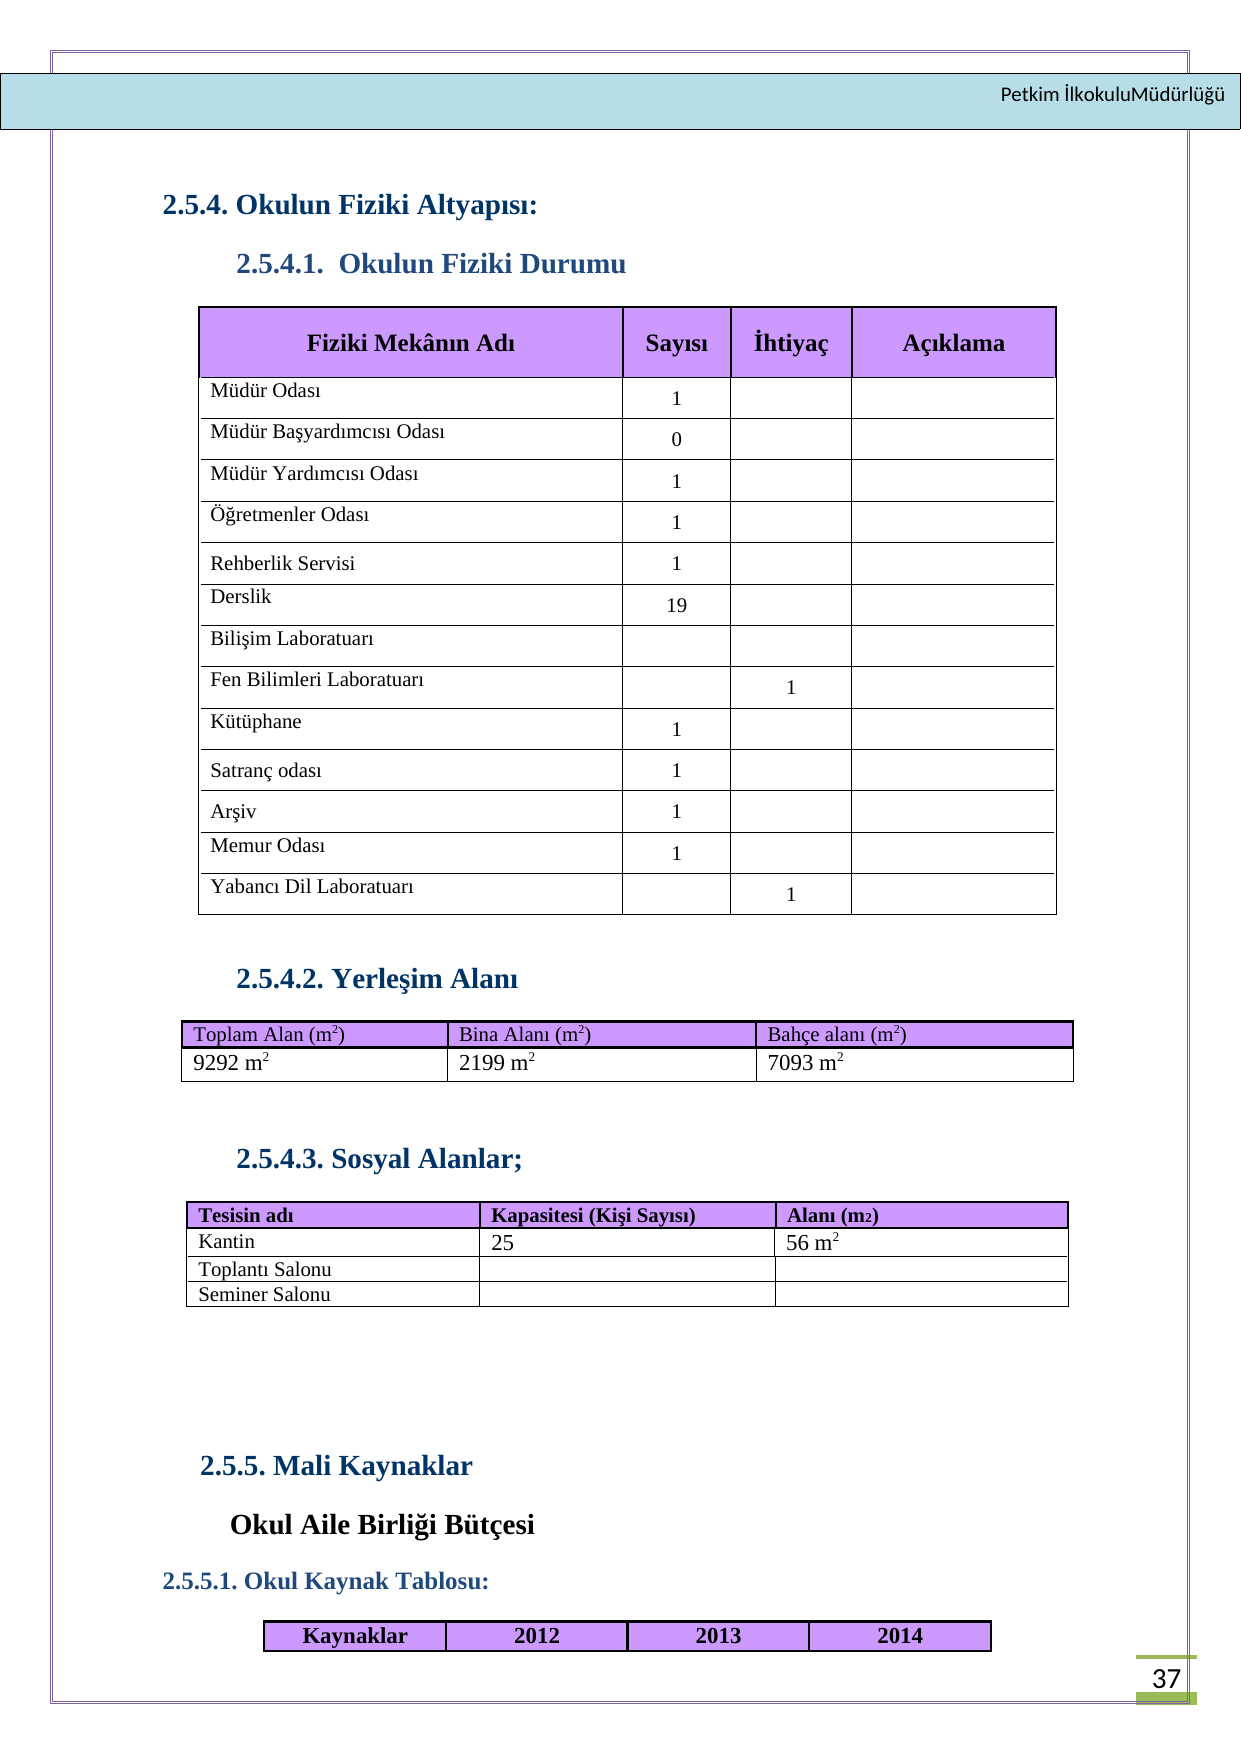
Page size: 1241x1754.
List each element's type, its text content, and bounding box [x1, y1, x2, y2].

text 2.5.4.3. Sosyal Alanlar; [162, 1142, 1092, 1175]
table_cell [623, 874, 730, 914]
text 2.5.4. Okulun Fiziki Altyapısı: [162, 187, 1092, 221]
table_header Kaynaklar [265, 1623, 445, 1650]
table_header Tesisin adı [188, 1203, 479, 1227]
table_cell 1 [623, 543, 730, 583]
table_cell 1 [731, 667, 851, 707]
table_cell Müdür Odası [199, 378, 622, 418]
table_cell [776, 1256, 1068, 1281]
table_cell [776, 1281, 1068, 1306]
table_cell [852, 625, 1056, 666]
table_cell [731, 750, 851, 790]
table_cell 19 [623, 585, 730, 625]
table_header Alanı (m2) [777, 1203, 1067, 1227]
table_header Kapasitesi (Kişi Sayısı) [481, 1203, 775, 1227]
list 2.5.5. Mali Kaynaklar [200, 1448, 1092, 1481]
table_cell 1 [623, 833, 730, 873]
table_cell Kantin [187, 1229, 479, 1256]
table_header 2013 [629, 1623, 808, 1650]
table_cell 1 [623, 791, 730, 832]
table_cell [480, 1257, 775, 1281]
table_cell [852, 459, 1056, 501]
table_cell [852, 832, 1056, 873]
table_cell [731, 833, 851, 873]
table_cell Öğretmenler Odası [199, 501, 622, 542]
table_cell Derslik [199, 584, 622, 625]
table_header Toplam Alan (m2) [183, 1023, 447, 1046]
table_cell [731, 460, 851, 501]
table_cell 0 [623, 419, 730, 459]
table_cell [731, 543, 851, 583]
table_cell 9292 m2 [182, 1049, 447, 1081]
table_cell [731, 585, 851, 625]
table_cell [852, 873, 1056, 914]
table_cell [623, 667, 730, 707]
table_cell [852, 749, 1056, 790]
table_cell [852, 377, 1056, 418]
table_cell [480, 1282, 775, 1306]
table_cell [623, 626, 730, 666]
table_cell 1 [623, 460, 730, 501]
table_cell [852, 584, 1056, 625]
table_cell 1 [731, 874, 851, 914]
table_header 2014 [810, 1623, 990, 1650]
table_header Sayısı [624, 308, 730, 377]
table_cell 25 [480, 1229, 774, 1256]
table_cell Yabancı Dil Laboratuarı [199, 873, 622, 914]
table_header Bina Alanı (m2) [449, 1023, 755, 1046]
table_header Açıklama [853, 308, 1055, 377]
table_cell [852, 666, 1056, 707]
table_cell [852, 418, 1056, 459]
table_cell Fen Bilimleri Laboratuarı [199, 666, 622, 707]
table_cell Satranç odası [199, 749, 622, 790]
table_cell Müdür Yardımcısı Odası [199, 459, 622, 501]
table_cell 1 [623, 502, 730, 542]
table_cell Kütüphane [199, 708, 622, 749]
text Okul Aile Birliği Bütçesi [229, 1507, 1092, 1541]
text 2.5.5.1. Okul Kaynak Tablosu: [162, 1566, 1092, 1595]
table_cell Bilişim Laboratuarı [199, 625, 622, 666]
table_cell [731, 626, 851, 666]
table_cell Arşiv [199, 790, 622, 832]
table_cell 1 [623, 750, 730, 790]
table_header Bahçe alanı (m2) [757, 1023, 1072, 1046]
table_cell [852, 542, 1056, 583]
text 2.5.4.2. Yerleşim Alanı [162, 961, 1092, 994]
table_cell Rehberlik Servisi [199, 542, 622, 583]
table_cell Seminer Salonu [187, 1281, 479, 1306]
table_cell 1 [623, 709, 730, 749]
table_cell 1 [623, 378, 730, 418]
table_cell 56 m2 [775, 1229, 1068, 1256]
table_cell Memur Odası [199, 832, 622, 873]
table_cell [731, 791, 851, 832]
table_header Fiziki Mekânın Adı [200, 308, 622, 377]
table_cell [731, 502, 851, 542]
table_cell [731, 709, 851, 749]
text 2.5.4.1. Okulun Fiziki Durumu [162, 247, 1092, 280]
table_header İhtiyaç [732, 308, 851, 377]
table_cell Toplantı Salonu [187, 1256, 479, 1281]
table_cell [731, 378, 851, 418]
table_cell 7093 m2 [757, 1049, 1073, 1081]
table_cell 2199 m2 [448, 1049, 756, 1081]
table_cell [731, 419, 851, 459]
table_cell [852, 708, 1056, 749]
table_cell Müdür Başyardımcısı Odası [199, 418, 622, 459]
table_cell [852, 790, 1056, 832]
table_cell [852, 501, 1056, 542]
table_header 2012 [447, 1623, 626, 1650]
